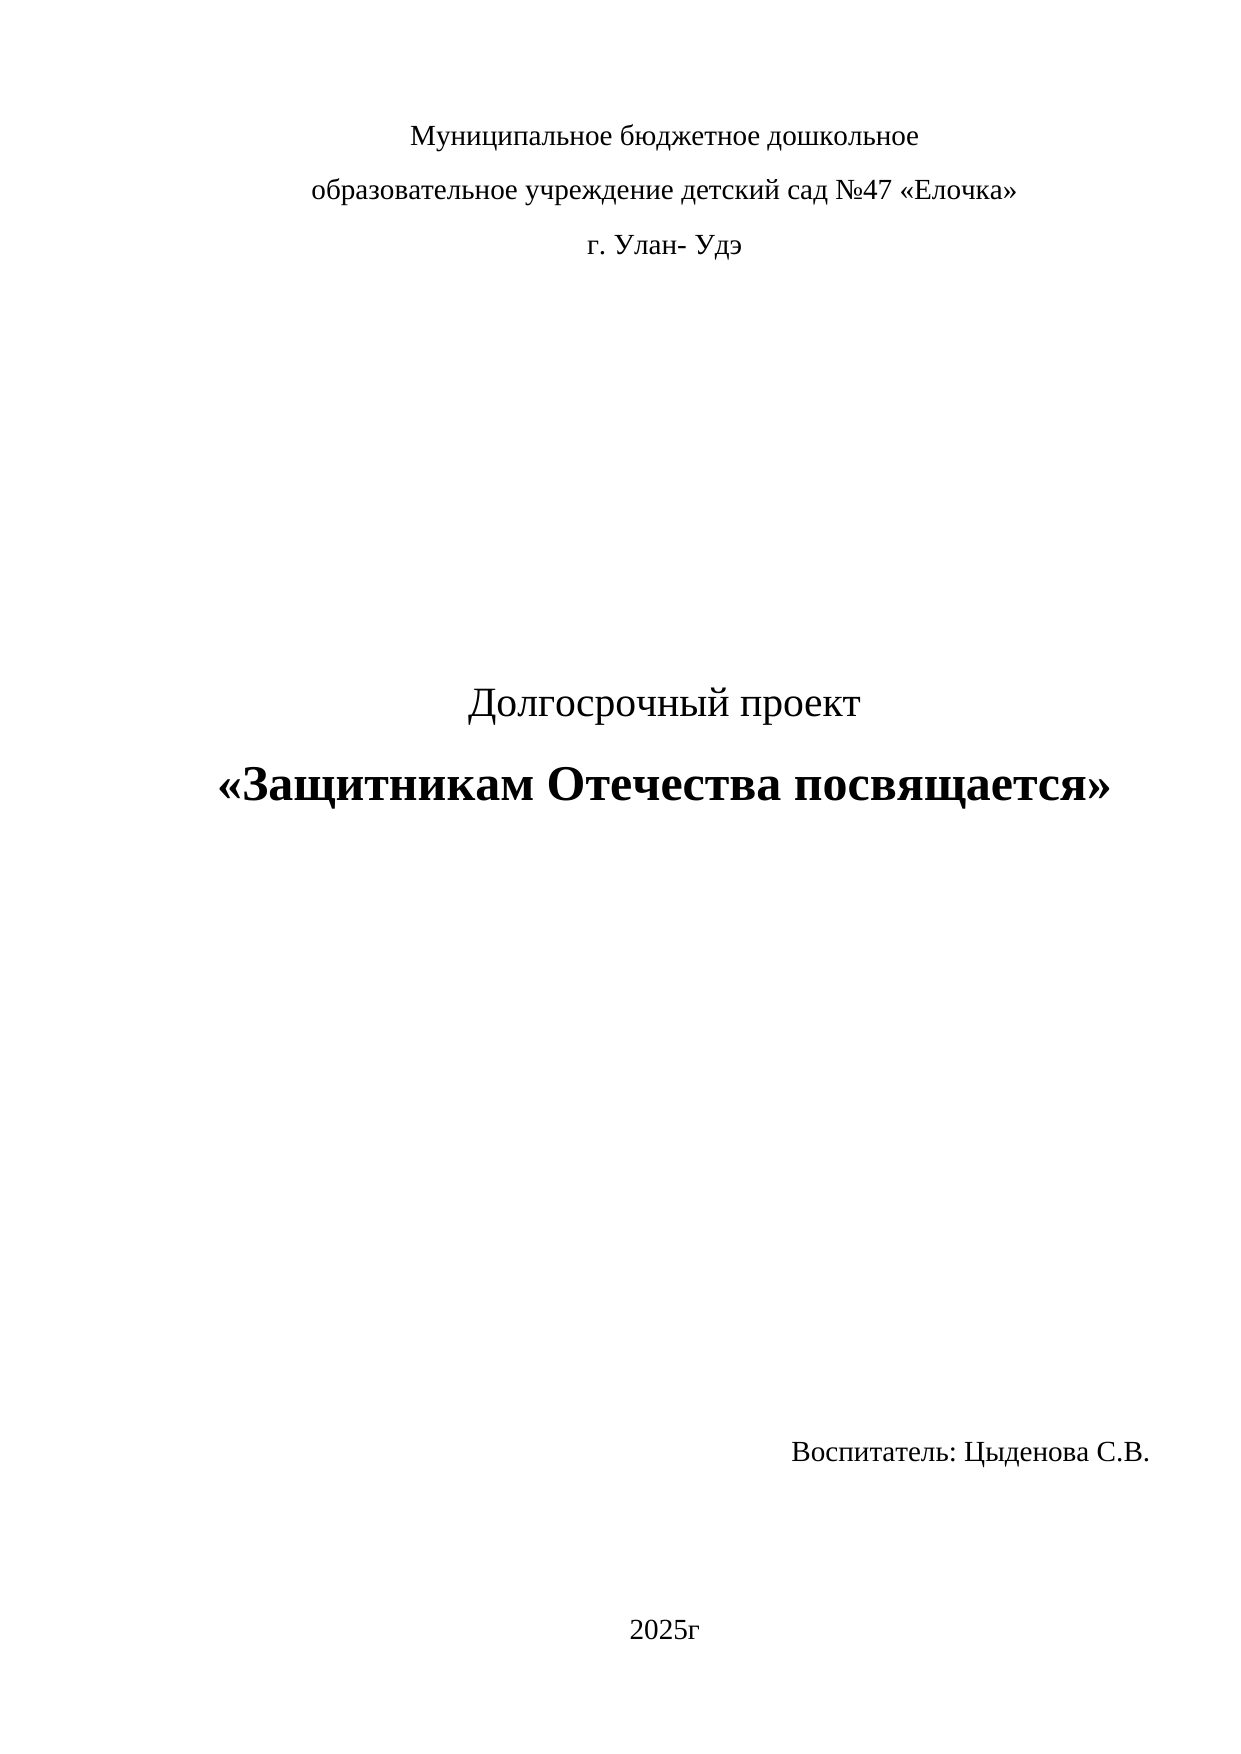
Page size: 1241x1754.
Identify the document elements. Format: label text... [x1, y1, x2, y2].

text Воспитатель: Цыденова С.В. [177, 1434, 1152, 1468]
text «Защитникам Отечества посвящается» [177, 754, 1152, 811]
text образовательное учреждение детский сад №47 «Елочка» [177, 172, 1152, 206]
text 2025г [177, 1612, 1152, 1646]
text г. Улан- Удэ [177, 227, 1152, 260]
text Муниципальное бюджетное дошкольное [177, 118, 1152, 152]
text Долгосрочный проект [177, 678, 1152, 726]
